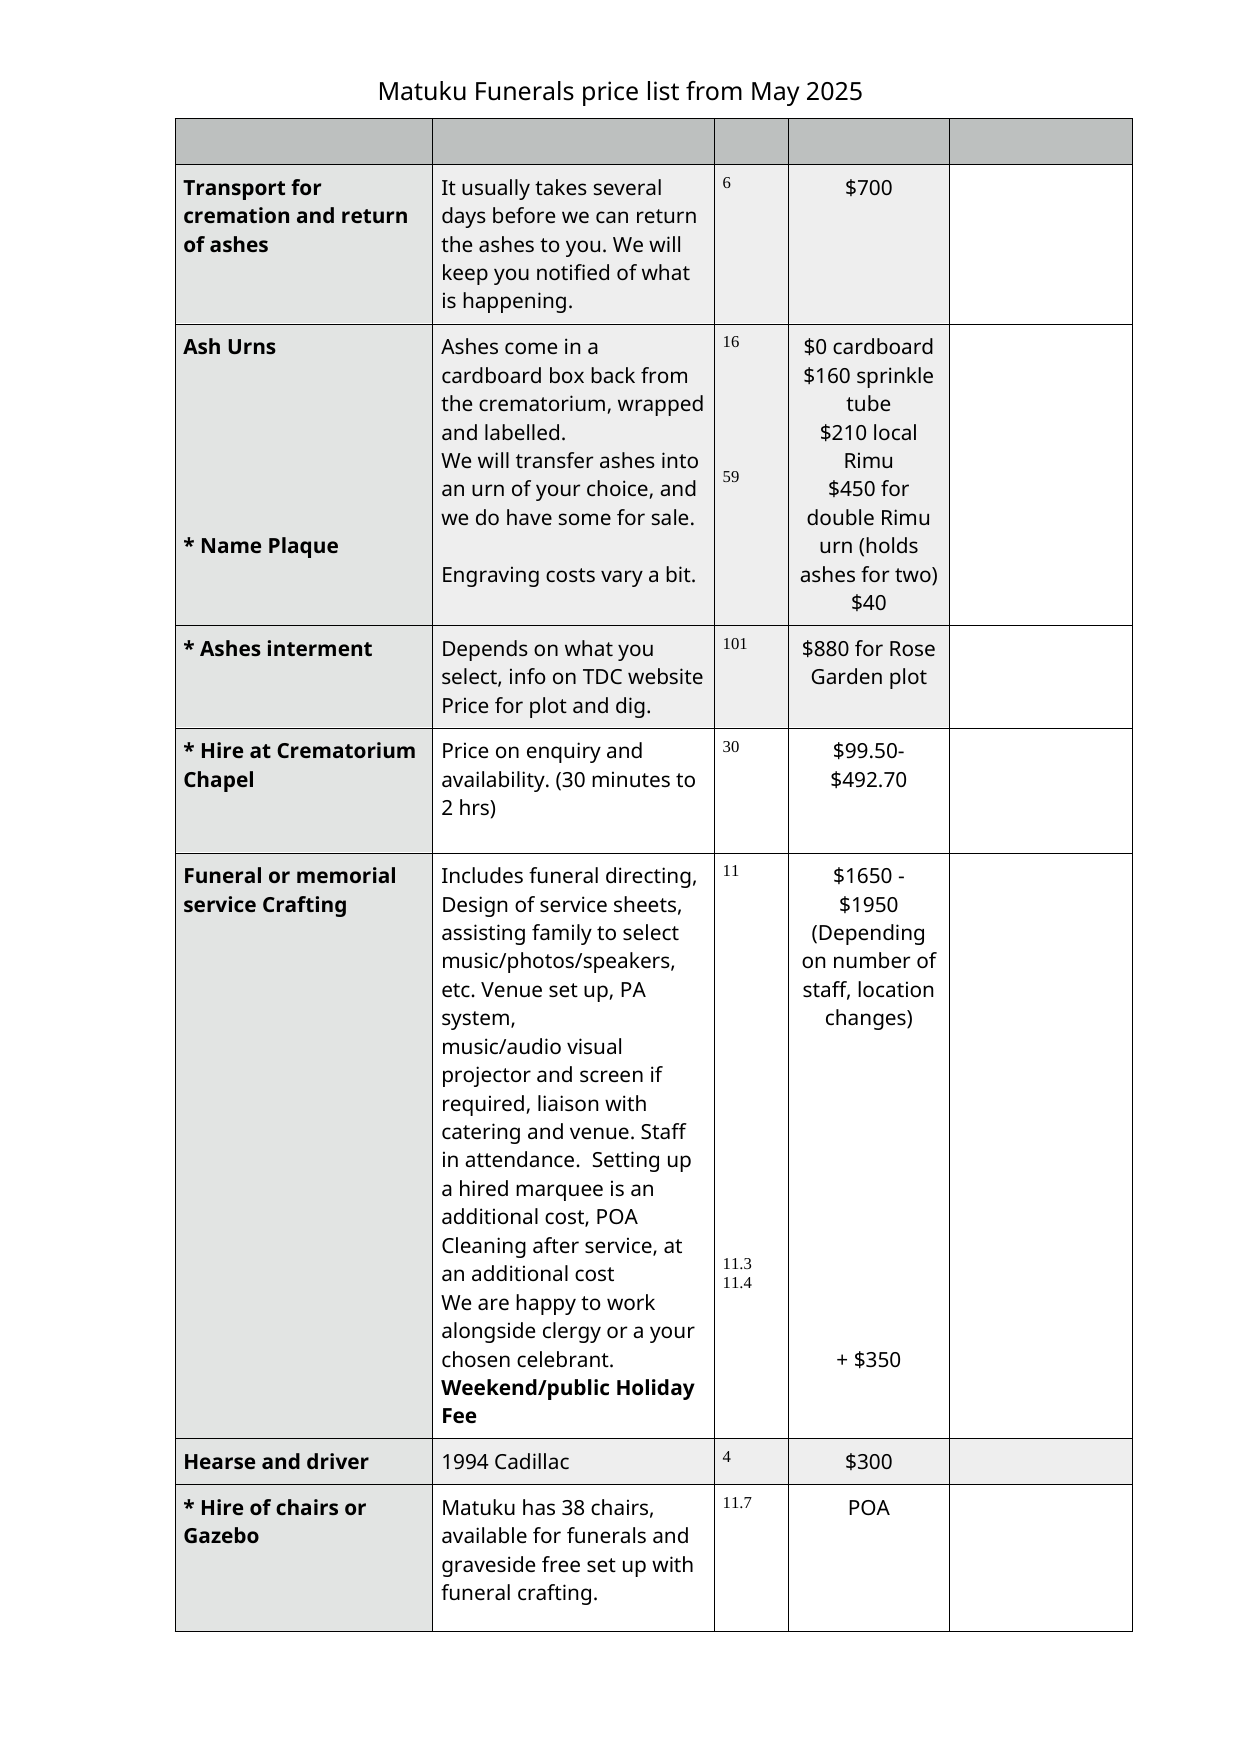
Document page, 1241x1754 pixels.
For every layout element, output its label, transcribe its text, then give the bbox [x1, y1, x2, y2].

table_header [715, 119, 788, 164]
table_cell 101 [715, 626, 788, 727]
table_cell Ashes come in a cardboard box back from the crematorium, wrapped and labelled. We will transfer ashes into an urn of your choice, and we do have some for sale. Engraving costs vary a bit. [433, 325, 714, 625]
table_cell 11 11.3 11.4 [715, 854, 788, 1438]
table_cell [950, 1485, 1132, 1631]
table_cell [950, 325, 1132, 625]
table_cell Includes funeral directing, Design of service sheets, assisting family to select music/photos/speakers, etc. Venue set up, PA system, music/audio visual projector and screen if required, liaison with catering and venue. Staff in attendance. Setting up a hired marquee is an additional cost, POA Cleaning after service, at an additional cost We are happy to work alongside clergy or a your chosen celebrant. Weekend/public Holiday Fee [433, 854, 714, 1438]
table_cell * Hire at Crematorium Chapel [176, 729, 432, 852]
table_cell [950, 729, 1132, 852]
table_header [950, 119, 1132, 164]
table_cell $99.50- $492.70 [789, 729, 949, 852]
table_cell * Ashes interment [176, 626, 432, 727]
table_cell Hearse and driver [176, 1439, 432, 1484]
table_cell Ash Urns * Name Plaque [176, 325, 432, 625]
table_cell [433, 1485, 714, 1631]
table_cell 4 [715, 1439, 788, 1484]
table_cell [176, 1485, 432, 1631]
table_cell $880 for Rose Garden plot [789, 626, 949, 727]
table_cell 30 [715, 729, 788, 852]
table_header [433, 119, 714, 164]
table_cell $1650 - $1950 (Depending on number of staff, location changes) + $350 [789, 854, 949, 1438]
table_cell $300 [789, 1439, 949, 1484]
table_cell $700 [789, 165, 949, 323]
table_header [789, 119, 949, 164]
table_cell [950, 626, 1132, 727]
table_header [176, 119, 432, 164]
table_cell [950, 1439, 1132, 1484]
table_cell 16 59 [715, 325, 788, 625]
table_cell 11.7 [715, 1485, 788, 1631]
table_cell It usually takes several days before we can return the ashes to you. We will keep you notified of what is happening. [433, 165, 714, 323]
table_cell $0 cardboard $160 sprinkle tube $210 local Rimu $450 for double Rimu urn (holds ashes for two) $40 [789, 325, 949, 625]
table_cell [950, 165, 1132, 323]
table_cell Transport for cremation and return of ashes [176, 165, 432, 323]
table_cell Price on enquiry and availability. (30 minutes to 2 hrs) [433, 729, 714, 852]
table_cell 6 [715, 165, 788, 323]
table_cell Funeral or memorial service Crafting [176, 854, 432, 1438]
table_cell [950, 854, 1132, 1438]
table_cell POA [789, 1485, 949, 1631]
table_cell 1994 Cadillac [433, 1439, 714, 1484]
table_cell Depends on what you select, info on TDC website Price for plot and dig. [433, 626, 714, 727]
